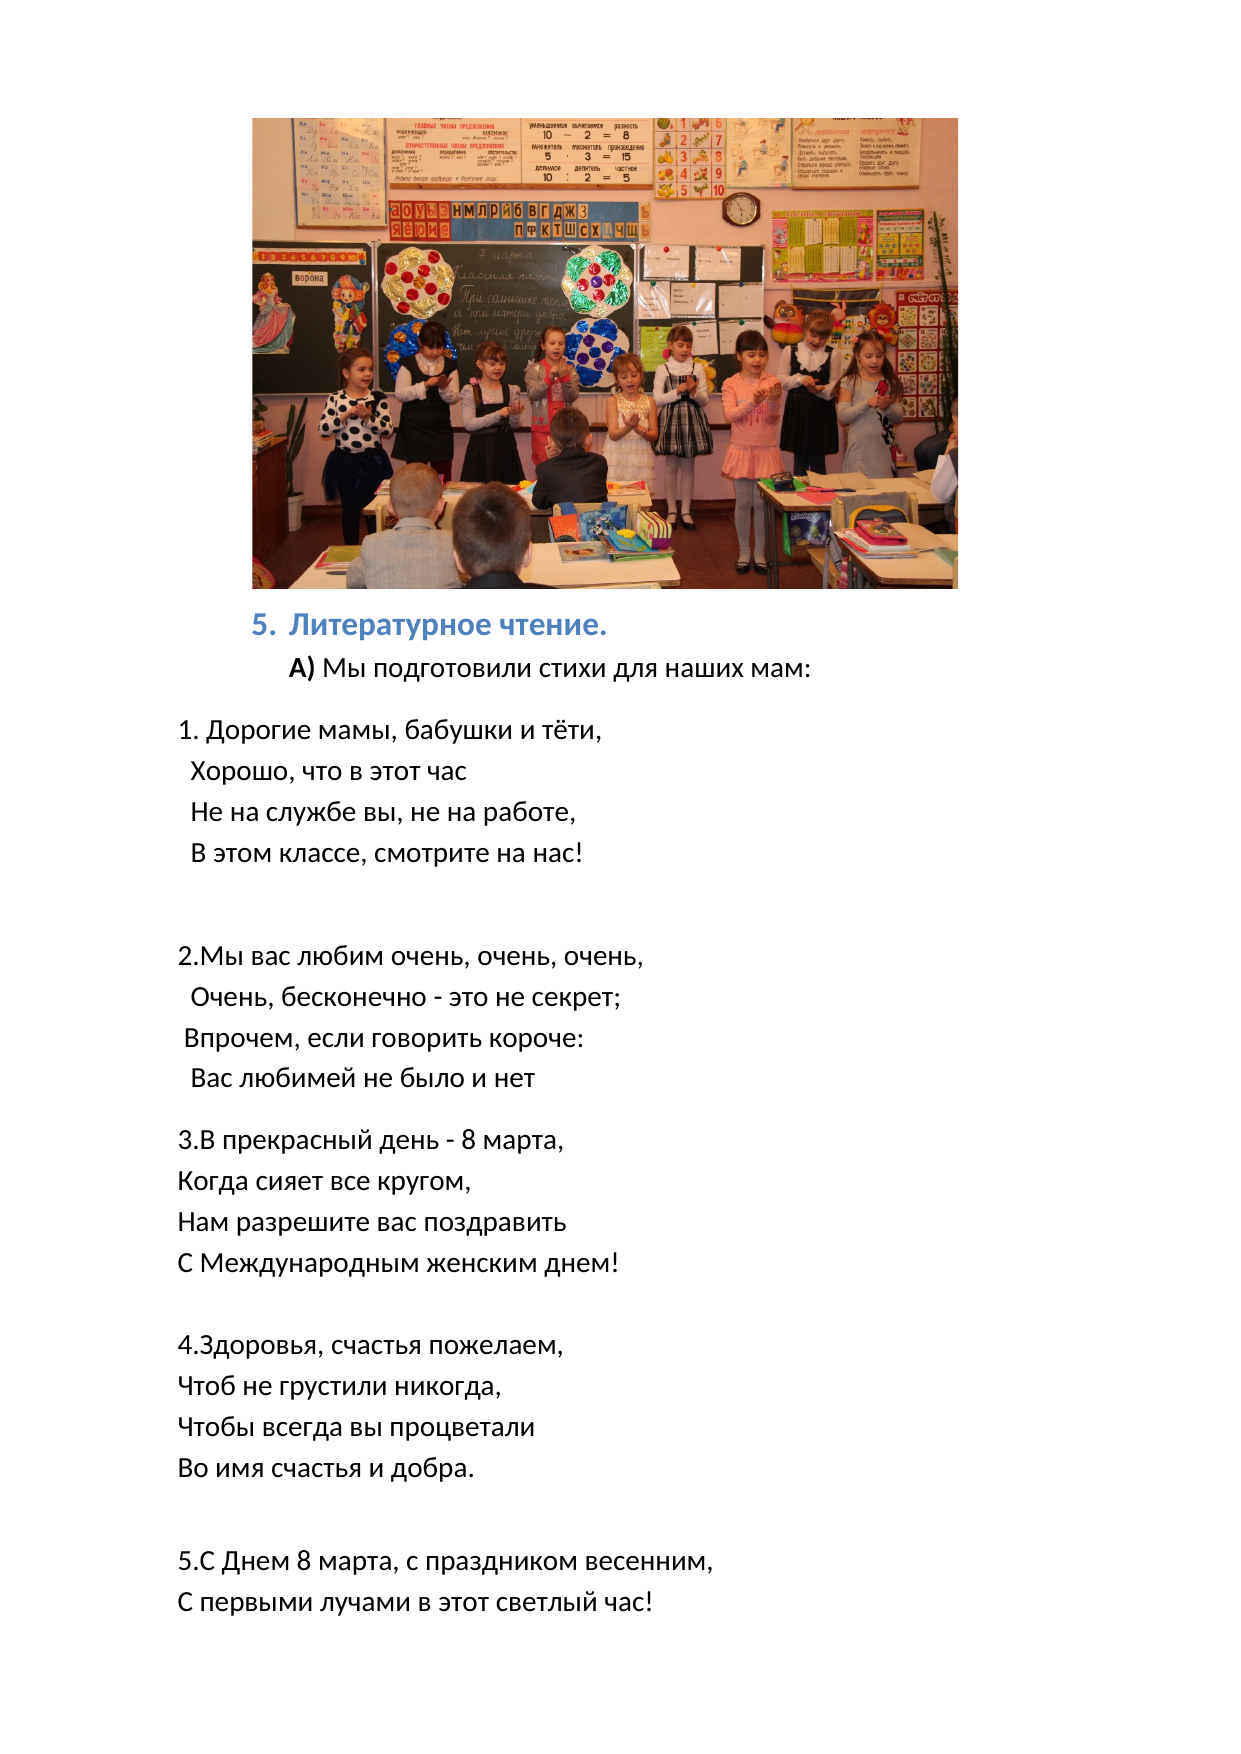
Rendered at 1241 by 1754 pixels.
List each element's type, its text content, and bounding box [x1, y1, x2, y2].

text 1. Дорогие мамы, бабушки и тёти, Хорошо, что в этот час Не на службе вы, не на работе, В этом классе, смотрите на нас! [177, 711, 1152, 870]
list Литературное чтение. [251, 603, 1152, 643]
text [177, 1542, 1152, 1618]
text 3.В прекрасный день - 8 марта, Когда сияет все кругом, Нам разрешите вас поздравить С Международным женским днем! 4.Здоровья, счастья пожелаем, Чтоб не грустили никогда, Чтобы всегда вы процветали Во имя счастья и добра. [177, 1121, 1152, 1517]
text 2.Мы вас любим очень, очень, очень, Очень, бесконечно - это не секрет; Впрочем, если говорить короче: Вас любимей не было и нет [177, 896, 1152, 1095]
picture [252, 118, 959, 589]
list А) Мы подготовили стихи для наших мам: [289, 649, 1152, 685]
